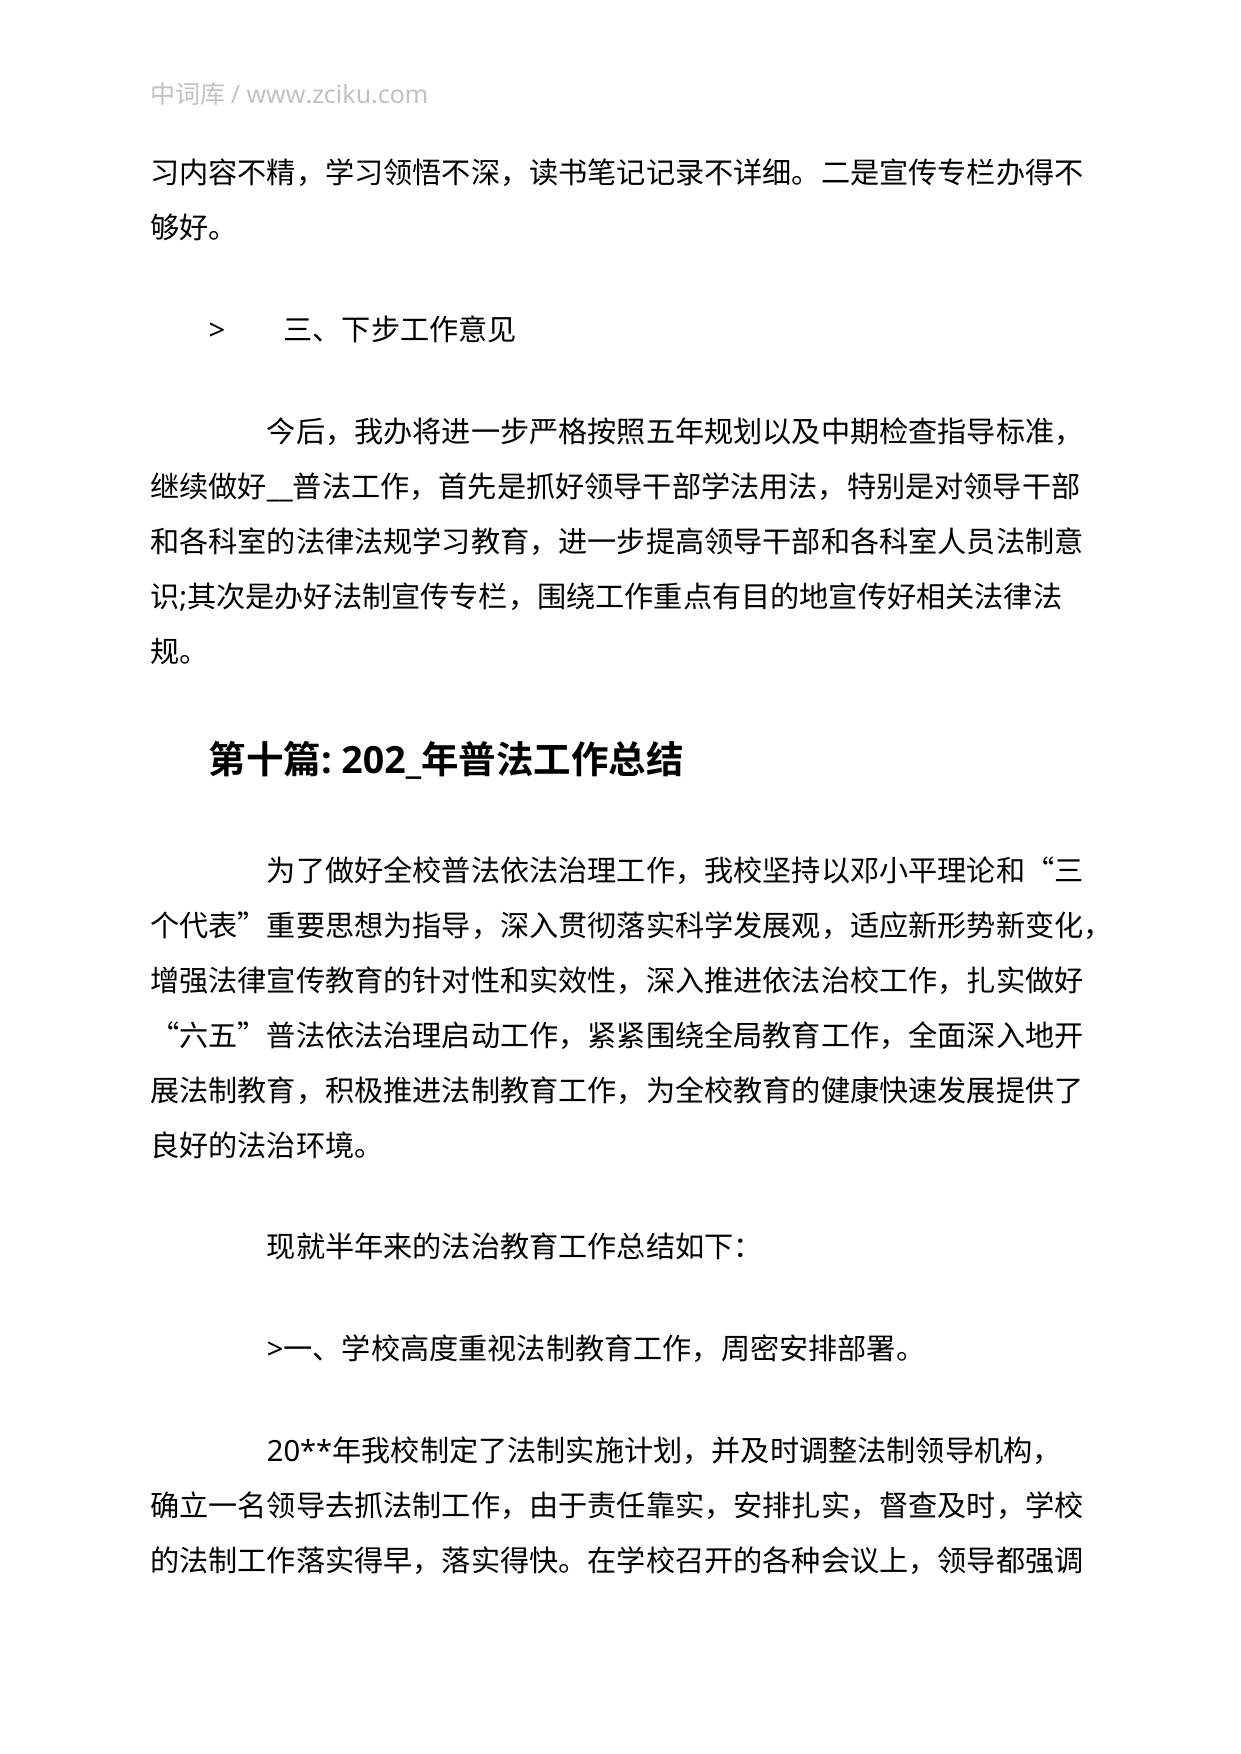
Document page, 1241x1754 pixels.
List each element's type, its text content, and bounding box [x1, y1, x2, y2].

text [150, 150, 1090, 247]
text 今后，我办将进一步严格按照五年规划以及中期检查指导标准，继续做好__普法工作，首先是抓好领导干部学法用法，特别是对领导干部和各科室的法律法规学习教育，进一步提高领导干部和各科室人员法制意识;其次是办好法制宣传专栏，围绕工作重点有目的地宣传好相关法律法规。 [150, 409, 1090, 671]
text >一、学校高度重视法制教育工作，周密安排部署。 [150, 1326, 1090, 1368]
text 现就半年来的法治教育工作总结如下： [150, 1224, 1090, 1266]
text > 三、下步工作意见 [150, 307, 1090, 349]
text 为了做好全校普法依法治理工作，我校坚持以邓小平理论和“三个代表”重要思想为指导，深入贯彻落实科学发展观，适应新形势新变化，增强法律宣传教育的针对性和实效性，深入推进依法治校工作，扎实做好“六五”普法依法治理启动工作，紧紧围绕全局教育工作，全面深入地开展法制教育，积极推进法制教育工作，为全校教育的健康快速发展提供了良好的法治环境。 [150, 848, 1090, 1164]
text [150, 1428, 1090, 1580]
text 第十篇: 202_年普法工作总结 [150, 730, 1090, 785]
